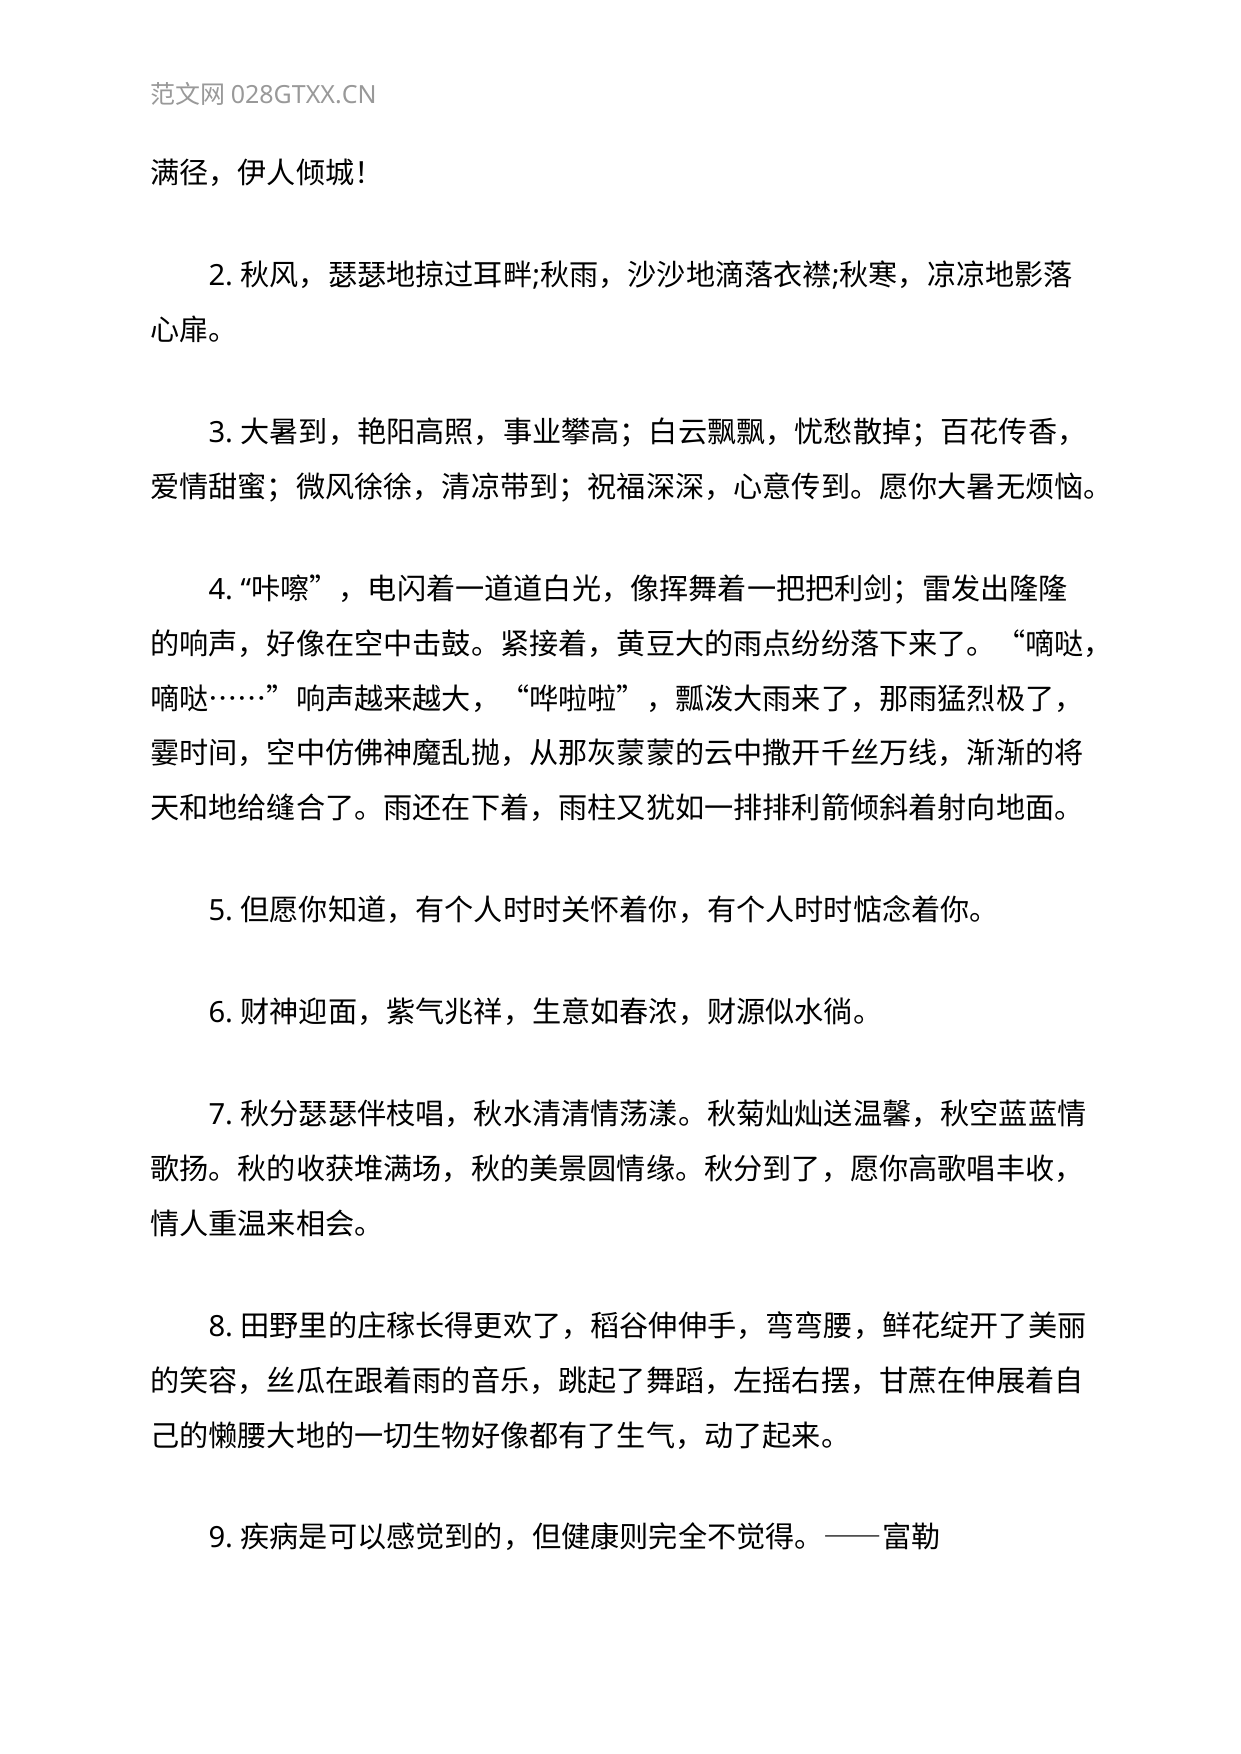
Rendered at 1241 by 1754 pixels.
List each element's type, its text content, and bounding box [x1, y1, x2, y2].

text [150, 150, 1090, 192]
text 5. 但愿你知道，有个人时时关怀着你，有个人时时惦念着你。 [150, 887, 1090, 929]
text 8. 田野里的庄稼长得更欢了，稻谷伸伸手，弯弯腰，鲜花绽开了美丽的笑容，丝瓜在跟着雨的音乐，跳起了舞蹈，左摇右摆，甘蔗在伸展着自己的懒腰大地的一切生物好像都有了生气，动了起来。 [150, 1302, 1090, 1454]
text 9. 疾病是可以感觉到的，但健康则完全不觉得。——富勒 [150, 1514, 1090, 1556]
text 2. 秋风，瑟瑟地掠过耳畔;秋雨，沙沙地滴落衣襟;秋寒，凉凉地影落心扉。 [150, 252, 1090, 349]
text 3. 大暑到，艳阳高照，事业攀高；白云飘飘，忧愁散掉；百花传香，爱情甜蜜；微风徐徐，清凉带到；祝福深深，心意传到。愿你大暑无烦恼。 [150, 408, 1090, 506]
text 6. 财神迎面，紫气兆祥，生意如春浓，财源似水徜。 [150, 989, 1090, 1031]
text 7. 秋分瑟瑟伴枝唱，秋水清清情荡漾。秋菊灿灿送温馨，秋空蓝蓝情歌扬。秋的收获堆满场，秋的美景圆情缘。秋分到了，愿你高歌唱丰收，情人重温来相会。 [150, 1091, 1090, 1243]
text 4. “咔嚓”，电闪着一道道白光，像挥舞着一把把利剑；雷发出隆隆的响声，好像在空中击鼓。紧接着，黄豆大的雨点纷纷落下来了。“嘀哒，嘀哒……”响声越来越大，“哗啦啦”，瓢泼大雨来了，那雨猛烈极了，霎时间，空中仿佛神魔乱抛，从那灰蒙蒙的云中撒开千丝万线，渐渐的将天和地给缝合了。雨还在下着，雨柱又犹如一排排利箭倾斜着射向地面。 [150, 565, 1090, 827]
